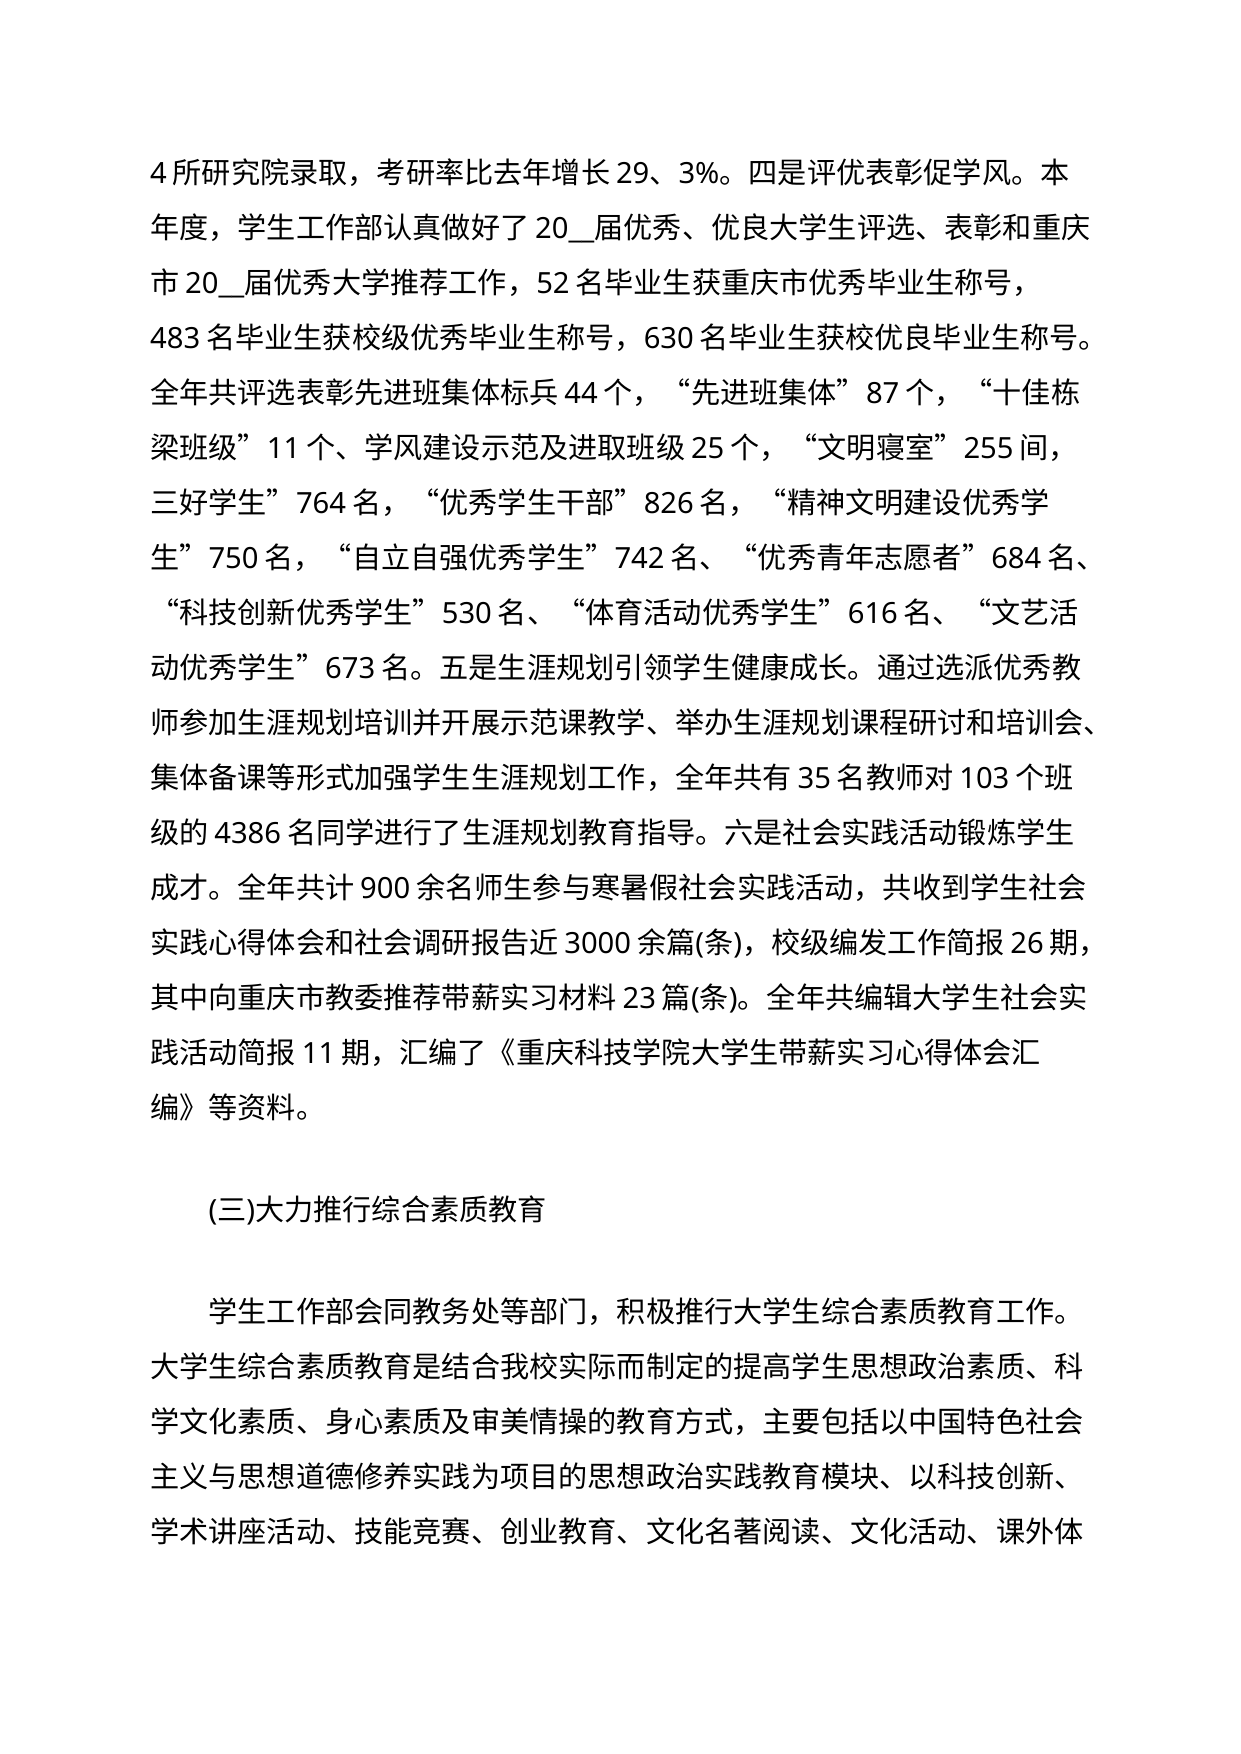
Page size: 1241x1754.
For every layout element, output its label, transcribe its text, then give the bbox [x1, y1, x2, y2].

text (三)大力推行综合素质教育 [150, 1187, 1090, 1229]
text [150, 150, 1090, 1127]
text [150, 1289, 1090, 1551]
